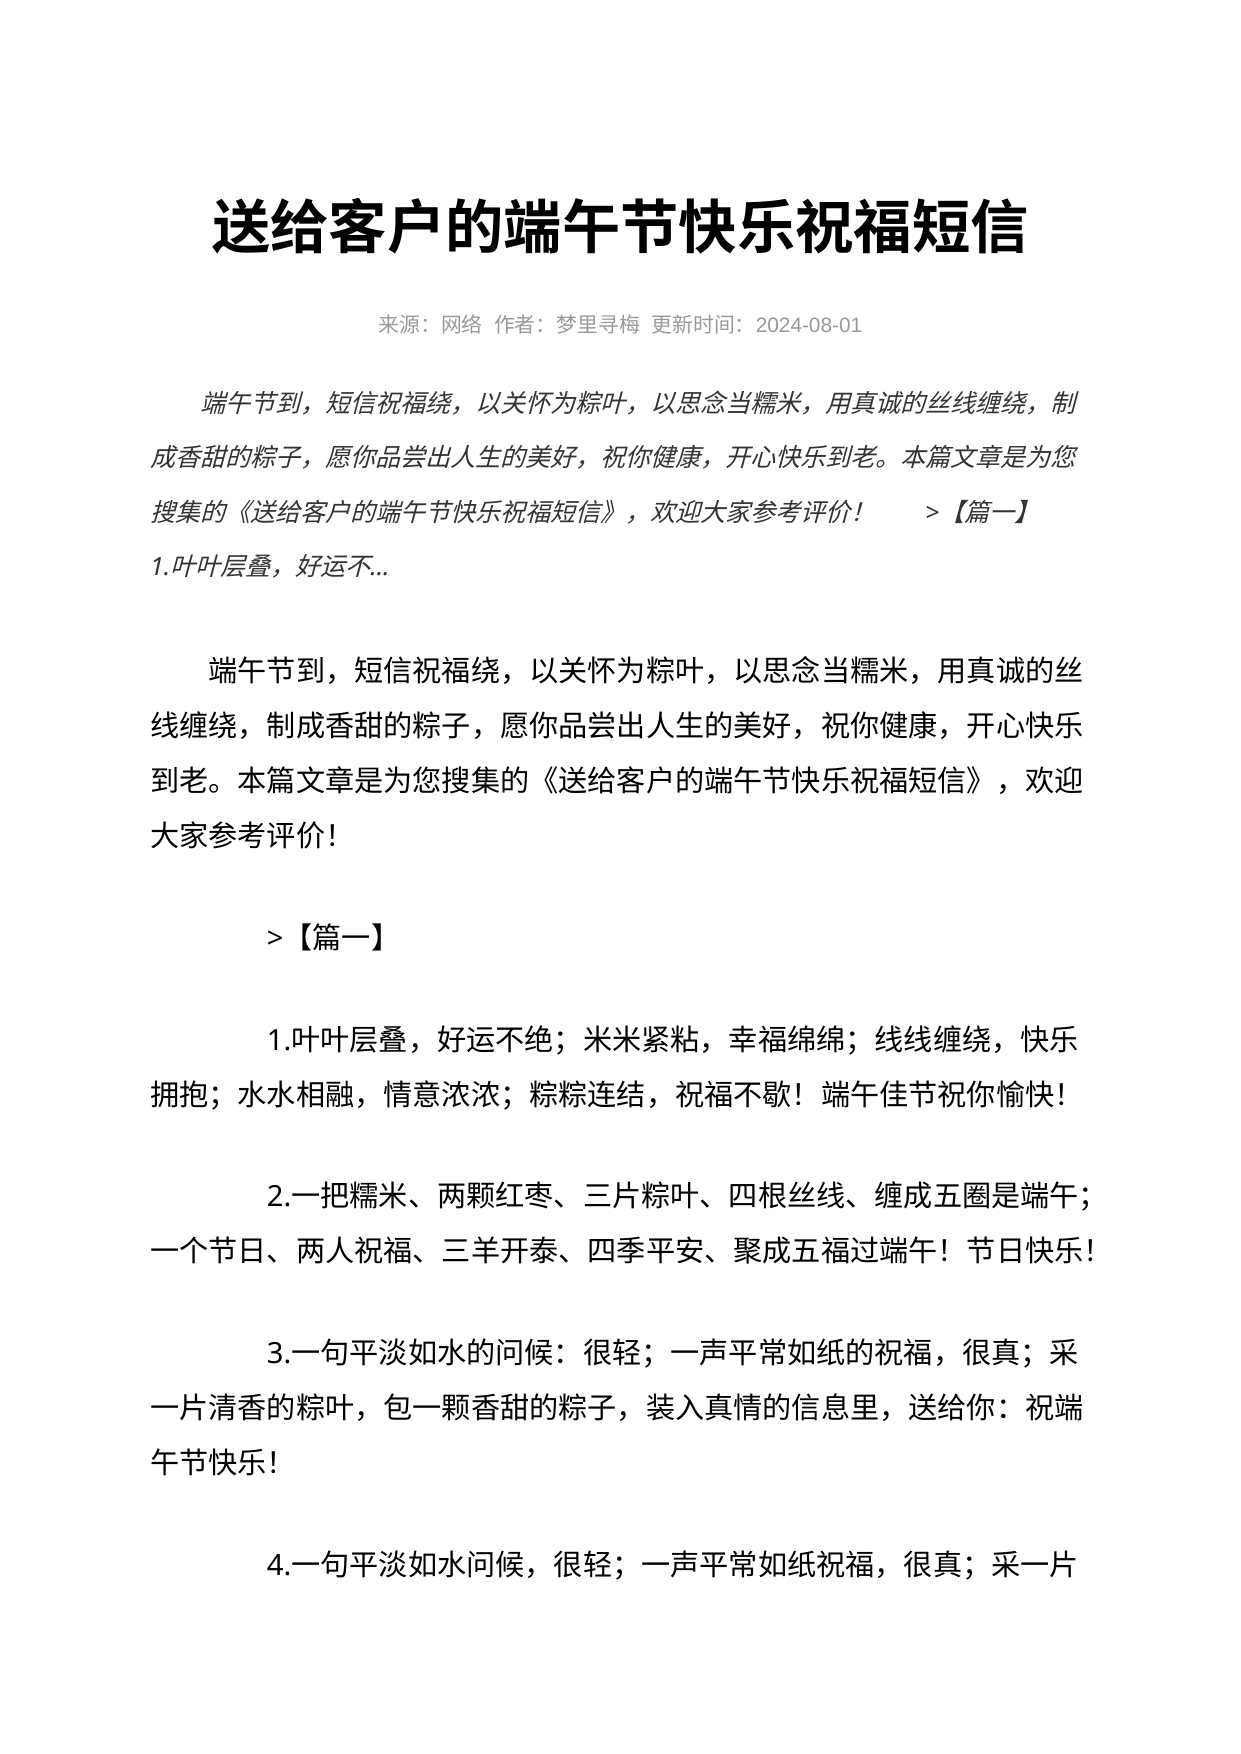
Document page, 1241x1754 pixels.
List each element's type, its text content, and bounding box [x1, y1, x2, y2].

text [150, 1541, 1090, 1584]
text 来源：网络 作者：梦里寻梅 更新时间：2024-08-01 [150, 313, 1090, 337]
text 端午节到，短信祝福绕，以关怀为粽叶，以思念当糯米，用真诚的丝线缠绕，制成香甜的粽子，愿你品尝出人生的美好，祝你健康，开心快乐到老。本篇文章是为您搜集的《送给客户的端午节快乐祝福短信》，欢迎大家参考评价！ [150, 648, 1090, 855]
text 3.一句平淡如水的问候：很轻；一声平常如纸的祝福，很真；采一片清香的粽叶，包一颗香甜的粽子，装入真情的信息里，送给你：祝端午节快乐！ [150, 1330, 1090, 1482]
text 端午节到，短信祝福绕，以关怀为粽叶，以思念当糯米，用真诚的丝线缠绕，制成香甜的粽子，愿你品尝出人生的美好，祝你健康，开心快乐到老。本篇文章是为您搜集的《送给客户的端午节快乐祝福短信》，欢迎大家参考评价！ >【篇一】 1.叶叶层叠，好运不... [150, 383, 1090, 583]
text >【篇一】 [150, 914, 1090, 957]
subtitle 送给客户的端午节快乐祝福短信 [150, 181, 1090, 266]
text 2.一把糯米、两颗红枣、三片粽叶、四根丝线、缠成五圈是端午；一个节日、两人祝福、三羊开泰、四季平安、聚成五福过端午！节日快乐！ [150, 1173, 1090, 1270]
text 1.叶叶层叠，好运不绝；米米紧粘，幸福绵绵；线线缠绕，快乐拥抱；水水相融，情意浓浓；粽粽连结，祝福不歇！端午佳节祝你愉快！ [150, 1016, 1090, 1113]
